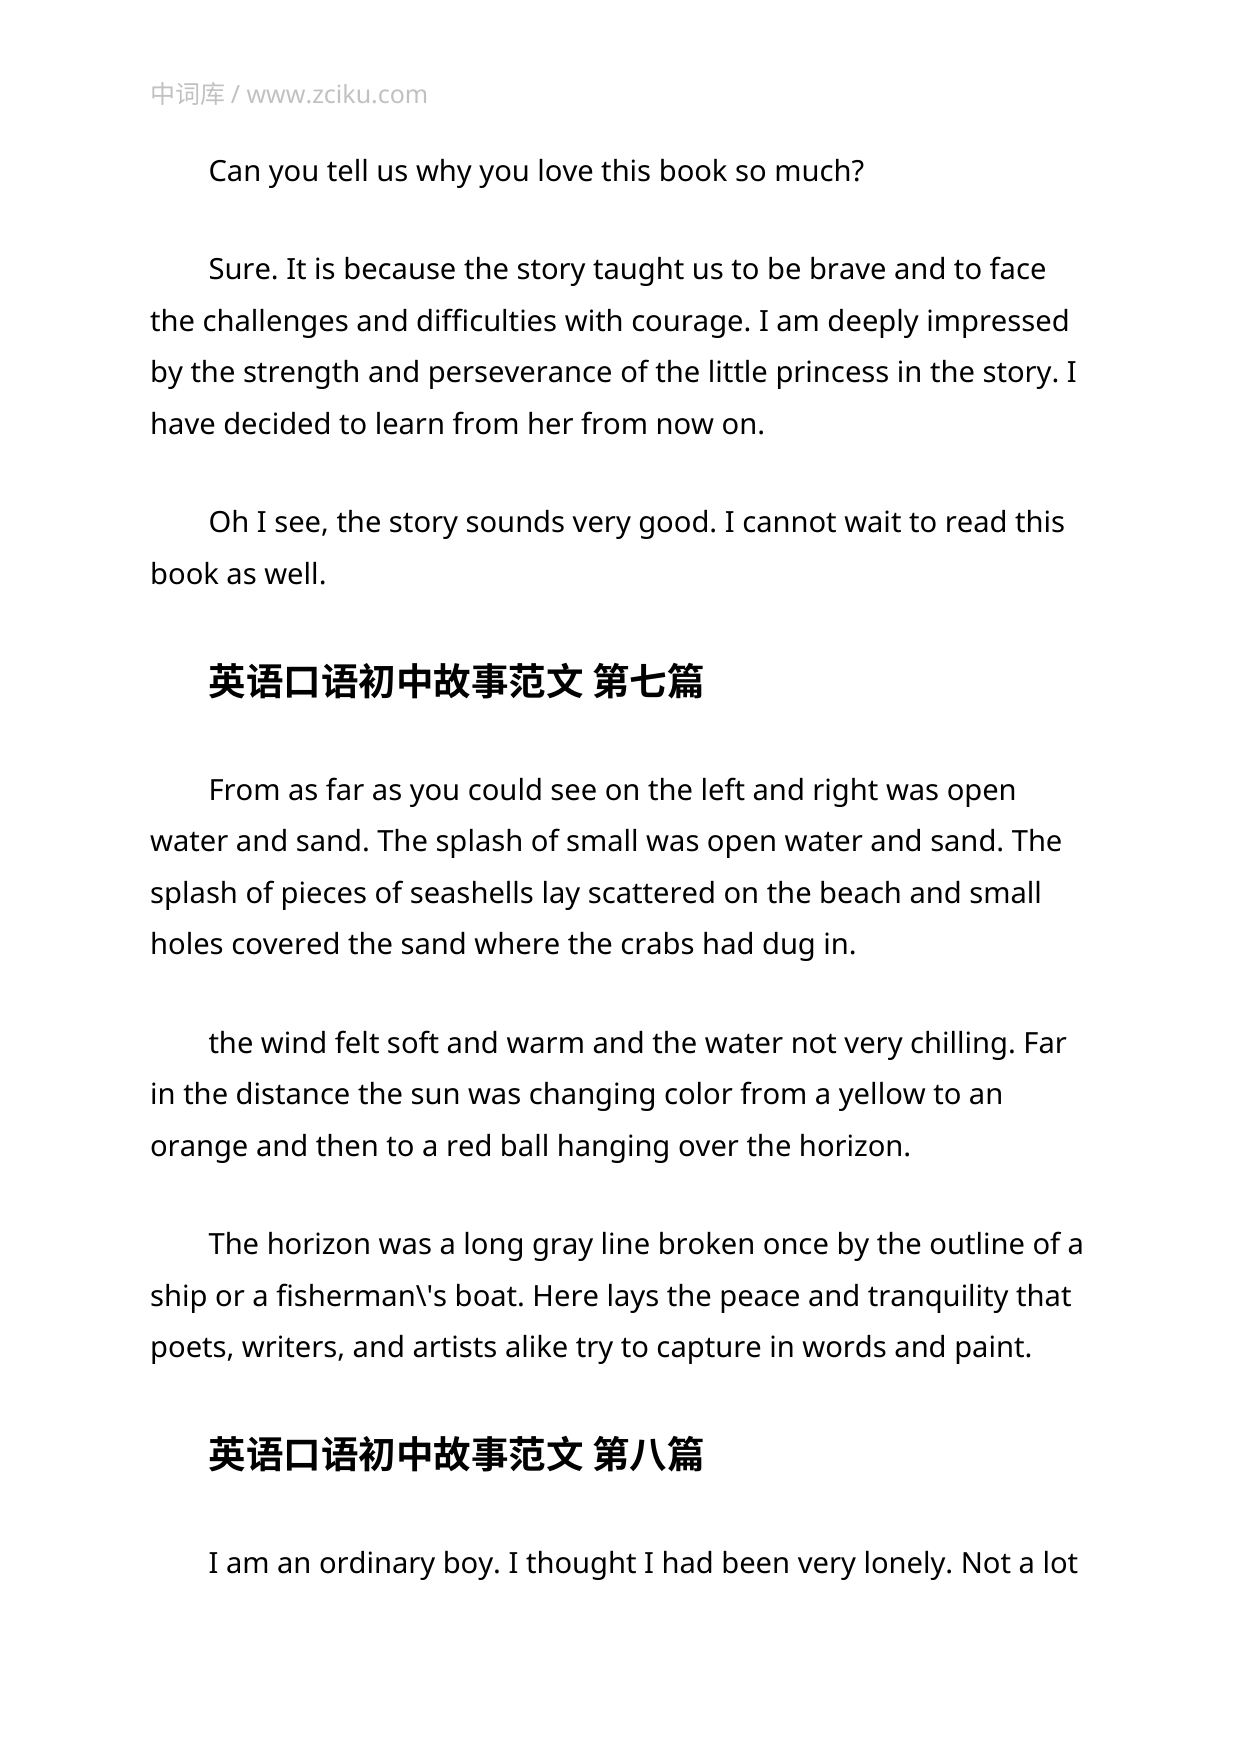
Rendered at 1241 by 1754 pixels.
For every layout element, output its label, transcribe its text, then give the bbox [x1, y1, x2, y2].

text From as far as you could see on the left and right was open water and sand. The splash of small was open water and sand. The splash of pieces of seashells lay scattered on the beach and small holes covered the sand where the crabs had dug in. [150, 769, 1090, 963]
text Can you tell us why you love this book so much? [150, 150, 1090, 190]
text the wind felt soft and warm and the water not very chilling. Far in the distance the sun was changing color from a yellow to an orange and then to a red ball hanging over the horizon. [150, 1022, 1090, 1165]
text Sure. It is because the story taught us to be brave and to face the challenges and difficulties with courage. I am deeply impressed by the strength and perseverance of the little princess in the story. I have decided to learn from her from now on. [150, 248, 1090, 443]
text 英语口语初中故事范文 第八篇 [150, 1425, 1090, 1479]
text The horizon was a long gray line broken once by the outline of a ship or a fisherman\'s boat. Here lays the peace and tranquility that poets, writers, and artists alike try to capture in words and paint. [150, 1224, 1090, 1366]
text 英语口语初中故事范文 第七篇 [150, 652, 1090, 706]
text Oh I see, the story sounds very good. I cannot wait to read this book as well. [150, 502, 1090, 593]
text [150, 1543, 1090, 1582]
